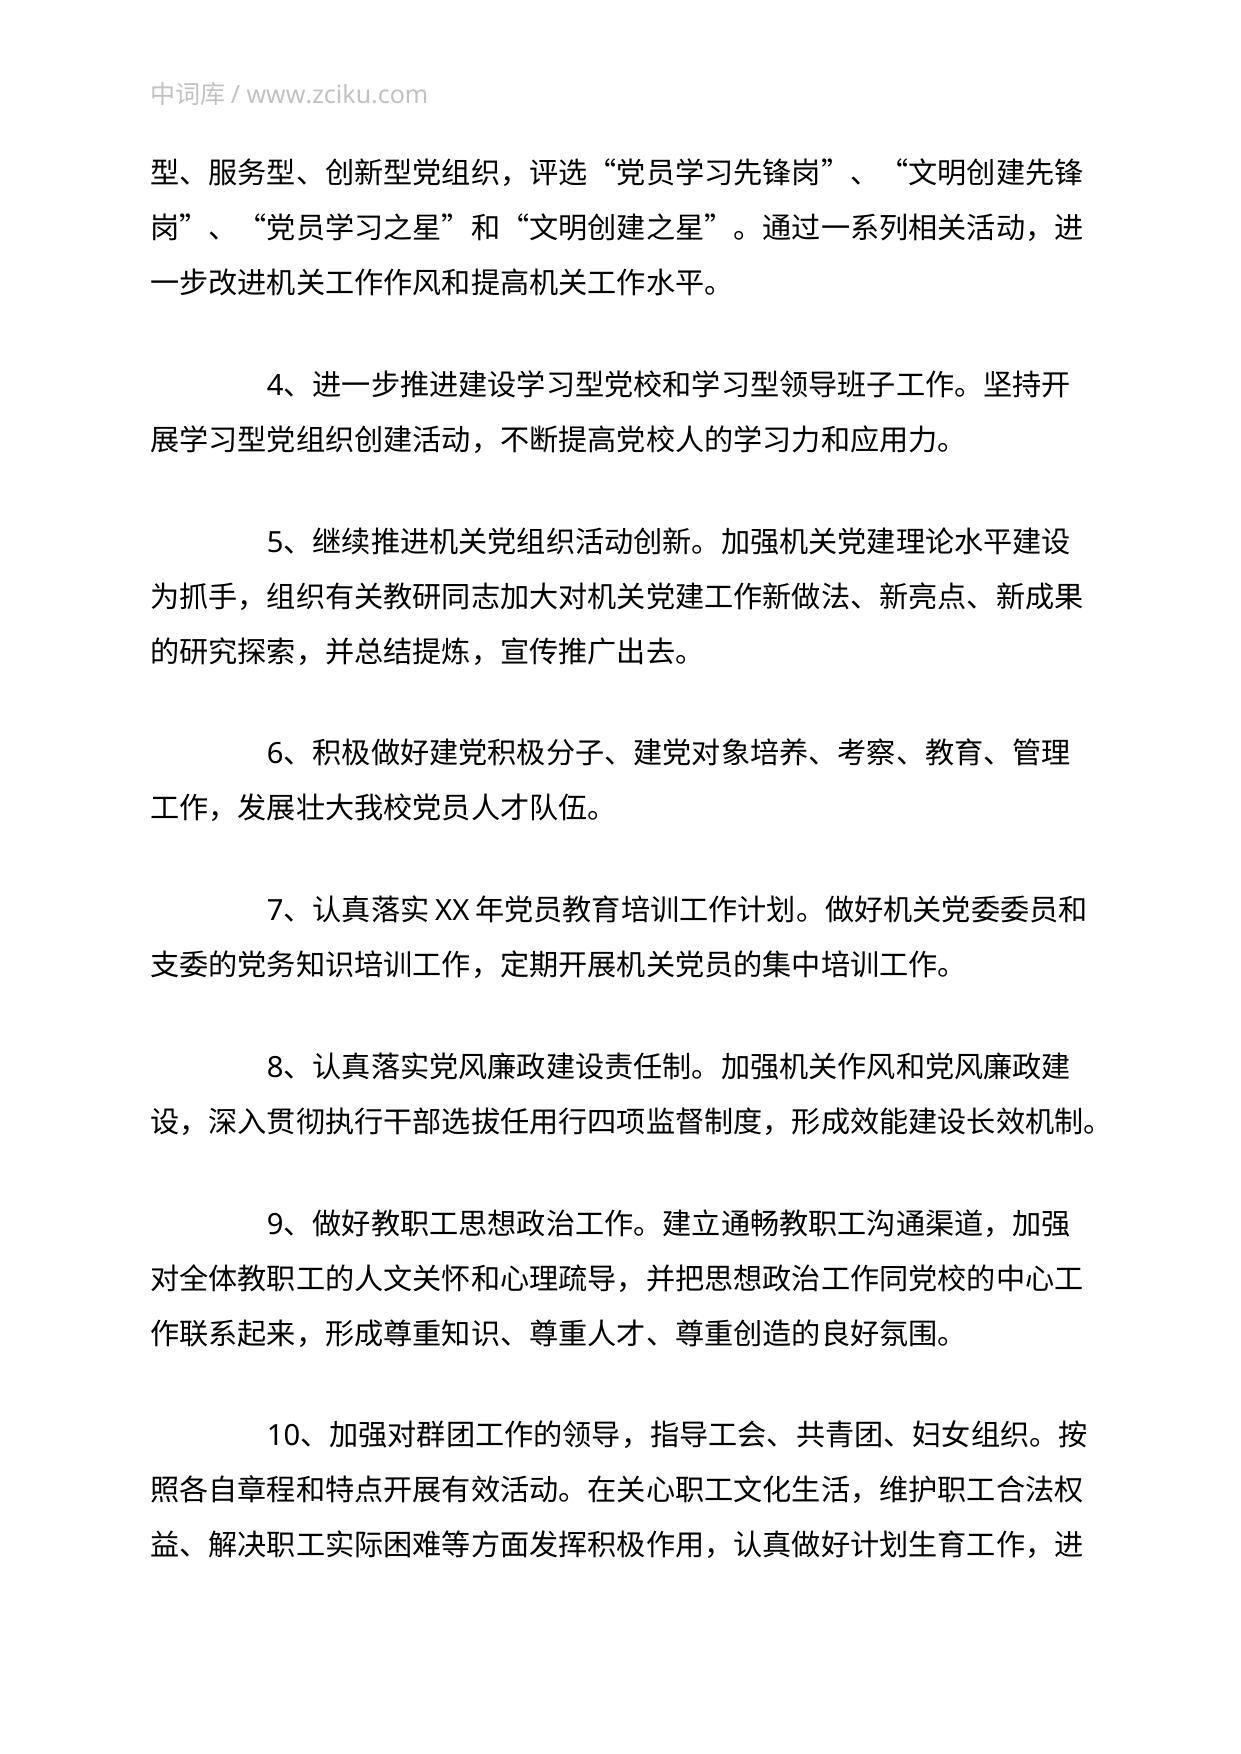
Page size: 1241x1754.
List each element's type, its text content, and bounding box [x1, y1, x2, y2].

text 6、积极做好建党积极分子、建党对象培养、考察、教育、管理工作，发展壮大我校党员人才队伍。 [150, 730, 1090, 827]
text 9、做好教职工思想政治工作。建立通畅教职工沟通渠道，加强对全体教职工的人文关怀和心理疏导，并把思想政治工作同党校的中心工作联系起来，形成尊重知识、尊重人才、尊重创造的良好氛围。 [150, 1200, 1090, 1352]
text 5、继续推进机关党组织活动创新。加强机关党建理论水平建设为抓手，组织有关教研同志加大对机关党建工作新做法、新亮点、新成果的研究探索，并总结提炼，宣传推广出去。 [150, 518, 1090, 671]
text 8、认真落实党风廉政建设责任制。加强机关作风和党风廉政建设，深入贯彻执行干部选拔任用行四项监督制度，形成效能建设长效机制。 [150, 1043, 1090, 1141]
text 7、认真落实XX年党员教育培训工作计划。做好机关党委委员和支委的党务知识培训工作，定期开展机关党员的集中培训工作。 [150, 887, 1090, 984]
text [150, 150, 1090, 302]
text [150, 1412, 1090, 1564]
text 4、进一步推进建设学习型党校和学习型领导班子工作。坚持开展学习型党组织创建活动，不断提高党校人的学习力和应用力。 [150, 362, 1090, 459]
